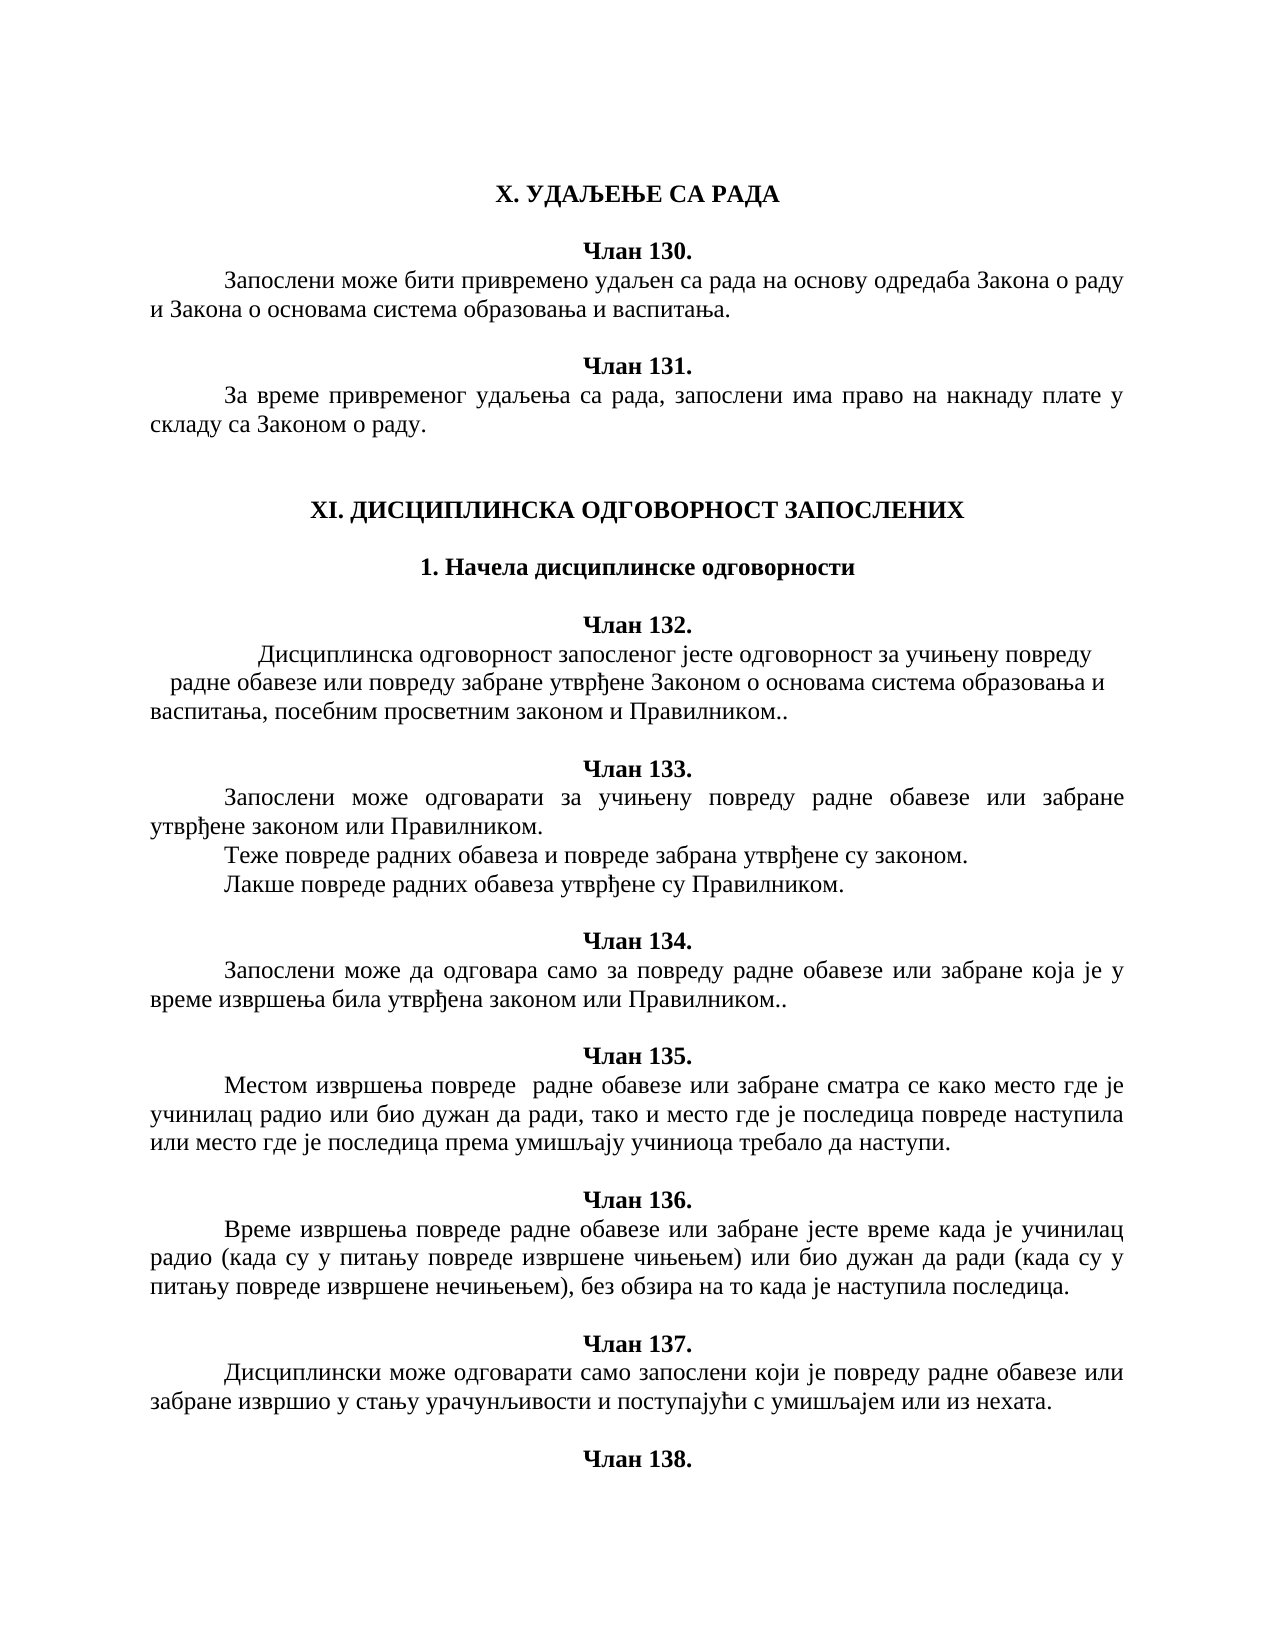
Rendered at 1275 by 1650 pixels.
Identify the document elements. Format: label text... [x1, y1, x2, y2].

text Теже повреде радних обавеза и повреде забрана утврђене су законом. [150, 840, 1125, 869]
text Лакше повреде радних обавеза утврђене су Правилником. [150, 869, 1125, 897]
text Дисциплински може одговарати само запослени који је повреду радне обавезе или забране извршио у стању урачунљивости и поступајући с умишљајем или из нехата. [150, 1357, 1125, 1415]
text Члан 138. [150, 1444, 1125, 1472]
text За време привременог удаљења са рада, запослени има право на накнаду плате у складу са Законом о раду. [150, 380, 1125, 437]
text Члан 137. [150, 1329, 1125, 1357]
text 1. Начела дисциплинске одговорности [150, 552, 1125, 581]
text Местом извршења повреде радне обавезе или забране сматра се како место где је учинилац радио или био дужан да ради, тако и место где је последица повреде наступила или место где је последица према умишљају учиниоца требало да наступи. [150, 1070, 1125, 1156]
text Запослени може одговарати за учињену повреду радне обавезе или забране утврђене законом или Правилником. [150, 782, 1125, 840]
text Запослени може бити привремено удаљен са рада на основу одредаба Закона о раду и Закона о основама система образовања и васпитања. [150, 265, 1125, 322]
text Дисциплинска одговорност запосленог јесте одговорност за учињену повреду радне обавезе или повреду забране утврђене Законом о основама система образовања и [150, 639, 1125, 696]
text Члан 130. [150, 236, 1125, 265]
text васпитања, посебним просветним законом и Правилником.. [150, 696, 1125, 725]
text Запослени може да одговара само за повреду радне обавезе или забране која је у време извршења била утврђена законом или Правилником.. [150, 955, 1125, 1012]
text XI. ДИСЦИПЛИНСКА ОДГОВОРНОСТ ЗАПОСЛЕНИХ [150, 495, 1125, 524]
text Члан 134. [150, 926, 1125, 955]
text X. УДАЉЕЊЕ СА РАДА [150, 179, 1125, 207]
text Члан 131. [150, 351, 1125, 380]
text Члан 132. [150, 610, 1125, 639]
text Члан 135. [150, 1041, 1125, 1070]
text Члан 136. [150, 1185, 1125, 1214]
text Члан 133. [150, 754, 1125, 782]
text Време извршења повреде радне обавезе или забране јесте време када је учинилац радио (када су у питању повреде извршене чињењем) или био дужан да ради (када су у питању повреде извршене нечињењем), без обзира на то када је наступила последица. [150, 1214, 1125, 1300]
